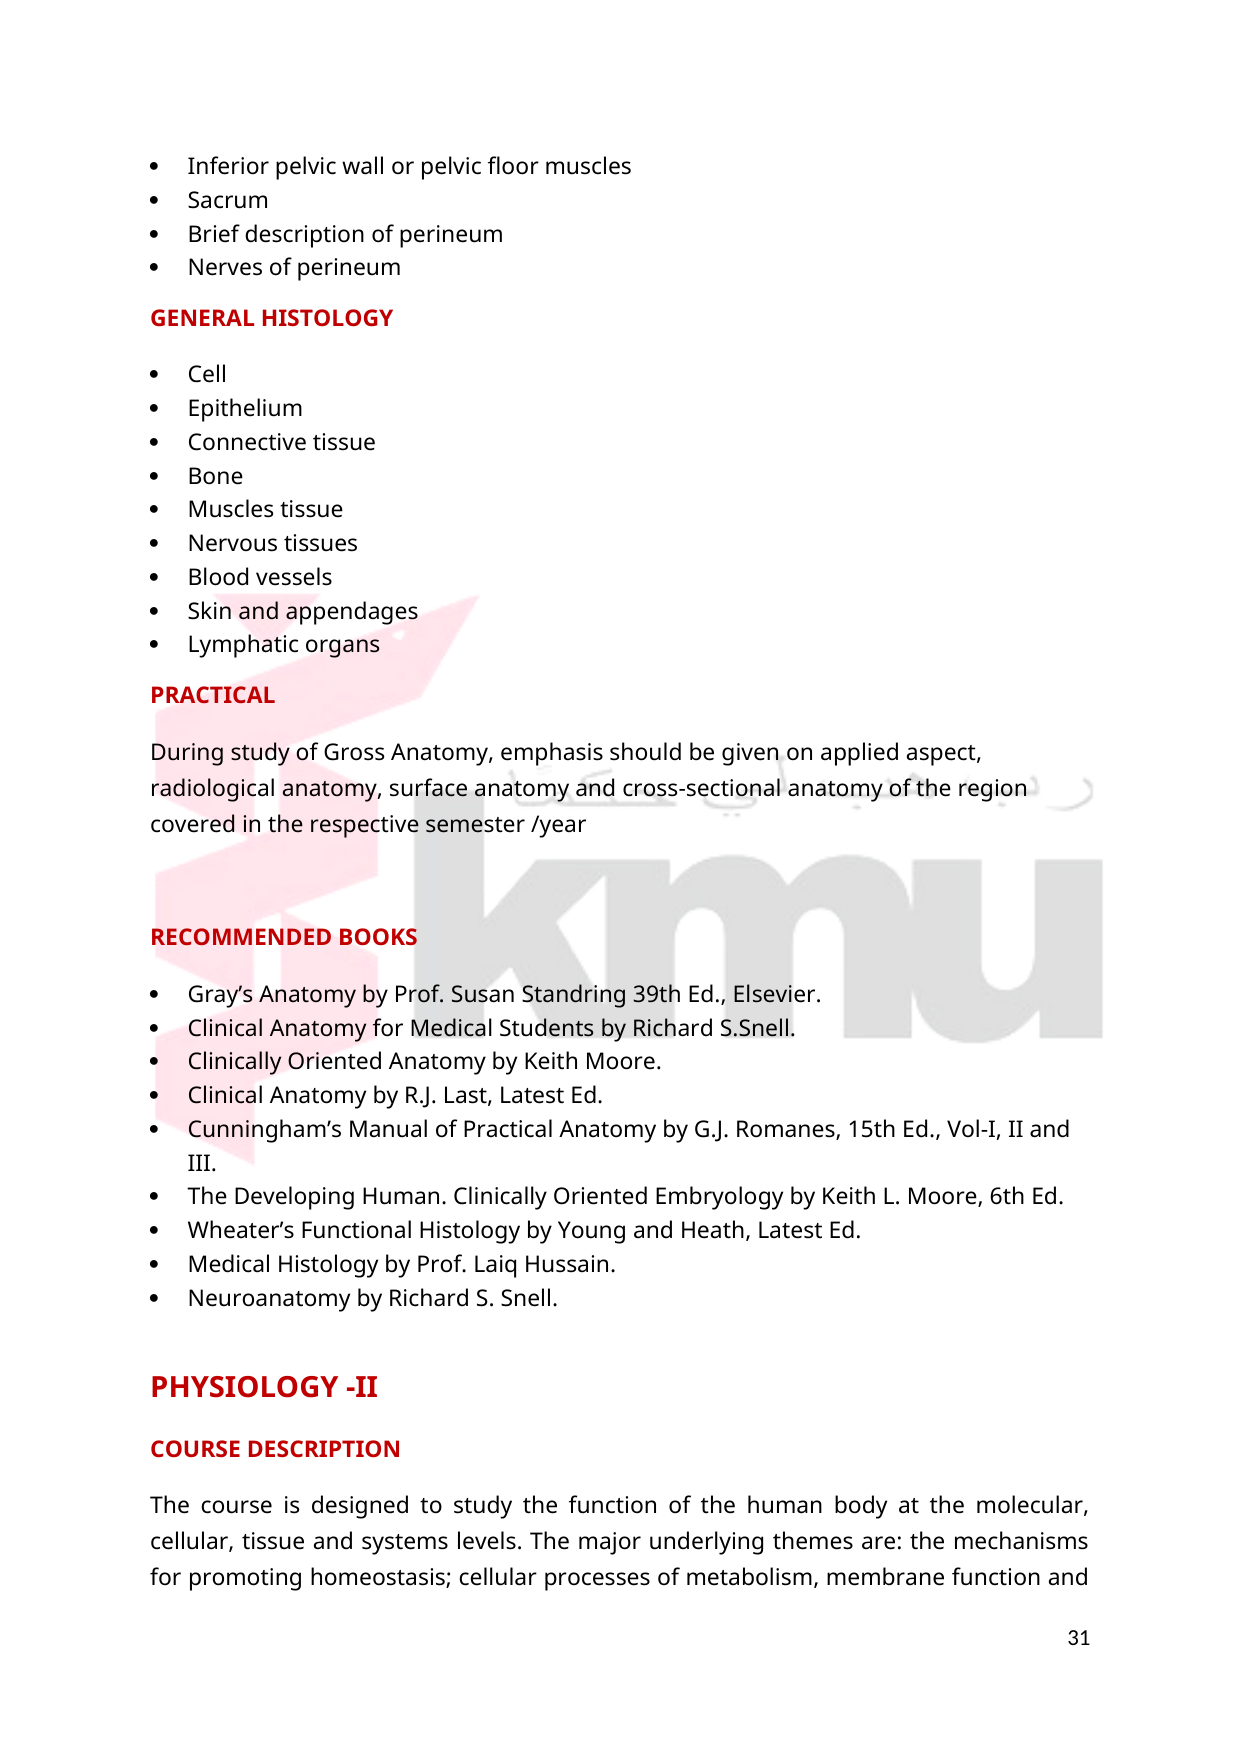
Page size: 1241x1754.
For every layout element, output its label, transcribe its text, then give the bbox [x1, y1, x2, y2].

list Skin and appendages [150, 595, 1090, 626]
list Neuroanatomy by Richard S. Snell. [150, 1282, 1090, 1313]
text PHYSIOLOGY -II [150, 1366, 1090, 1406]
text COURSE DESCRIPTION [150, 1432, 1090, 1464]
text GENERAL HISTOLOGY [150, 302, 1090, 333]
list Nervous tissues [150, 527, 1090, 558]
list Clinical Anatomy for Medical Students by Richard S.Snell. [150, 1012, 1090, 1043]
list Nerves of perineum [150, 251, 1090, 282]
list Epithelium [150, 392, 1090, 423]
text During study of Gross Anatomy, emphasis should be given on applied aspect, radiological anatomy, surface anatomy and cross-sectional anatomy of the region covered in the respective semester /year [150, 736, 1090, 839]
list Brief description of perineum [150, 217, 1090, 249]
list Blood vessels [150, 561, 1090, 592]
list Medical Histology by Prof. Laiq Hussain. [150, 1248, 1090, 1279]
list Clinical Anatomy by R.J. Last, Latest Ed. [150, 1079, 1090, 1110]
text RECOMMENDED BOOKS [150, 921, 1090, 952]
list Connective tissue [150, 426, 1090, 457]
list Gray’s Anatomy by Prof. Susan Standring 39th Ed., Elsevier. [150, 978, 1090, 1009]
list Cell [150, 358, 1090, 390]
list Clinically Oriented Anatomy by Keith Moore. [150, 1045, 1090, 1077]
list Lymphatic organs [150, 628, 1090, 660]
list Cunningham’s Manual of Practical Anatomy by G.J. Romanes, 15th Ed., Vol-I, II and III. [150, 1113, 1090, 1178]
list Sacrum [150, 184, 1090, 215]
list The Developing Human. Clinically Oriented Embryology by Keith L. Moore, 6th Ed. [150, 1180, 1090, 1212]
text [150, 1489, 1090, 1592]
list Inferior pelvic wall or pelvic floor muscles [150, 150, 1090, 181]
list Bone [150, 460, 1090, 491]
list Wheater’s Functional Histology by Young and Heath, Latest Ed. [150, 1214, 1090, 1245]
text PRACTICAL [150, 679, 1090, 710]
list Muscles tissue [150, 493, 1090, 525]
